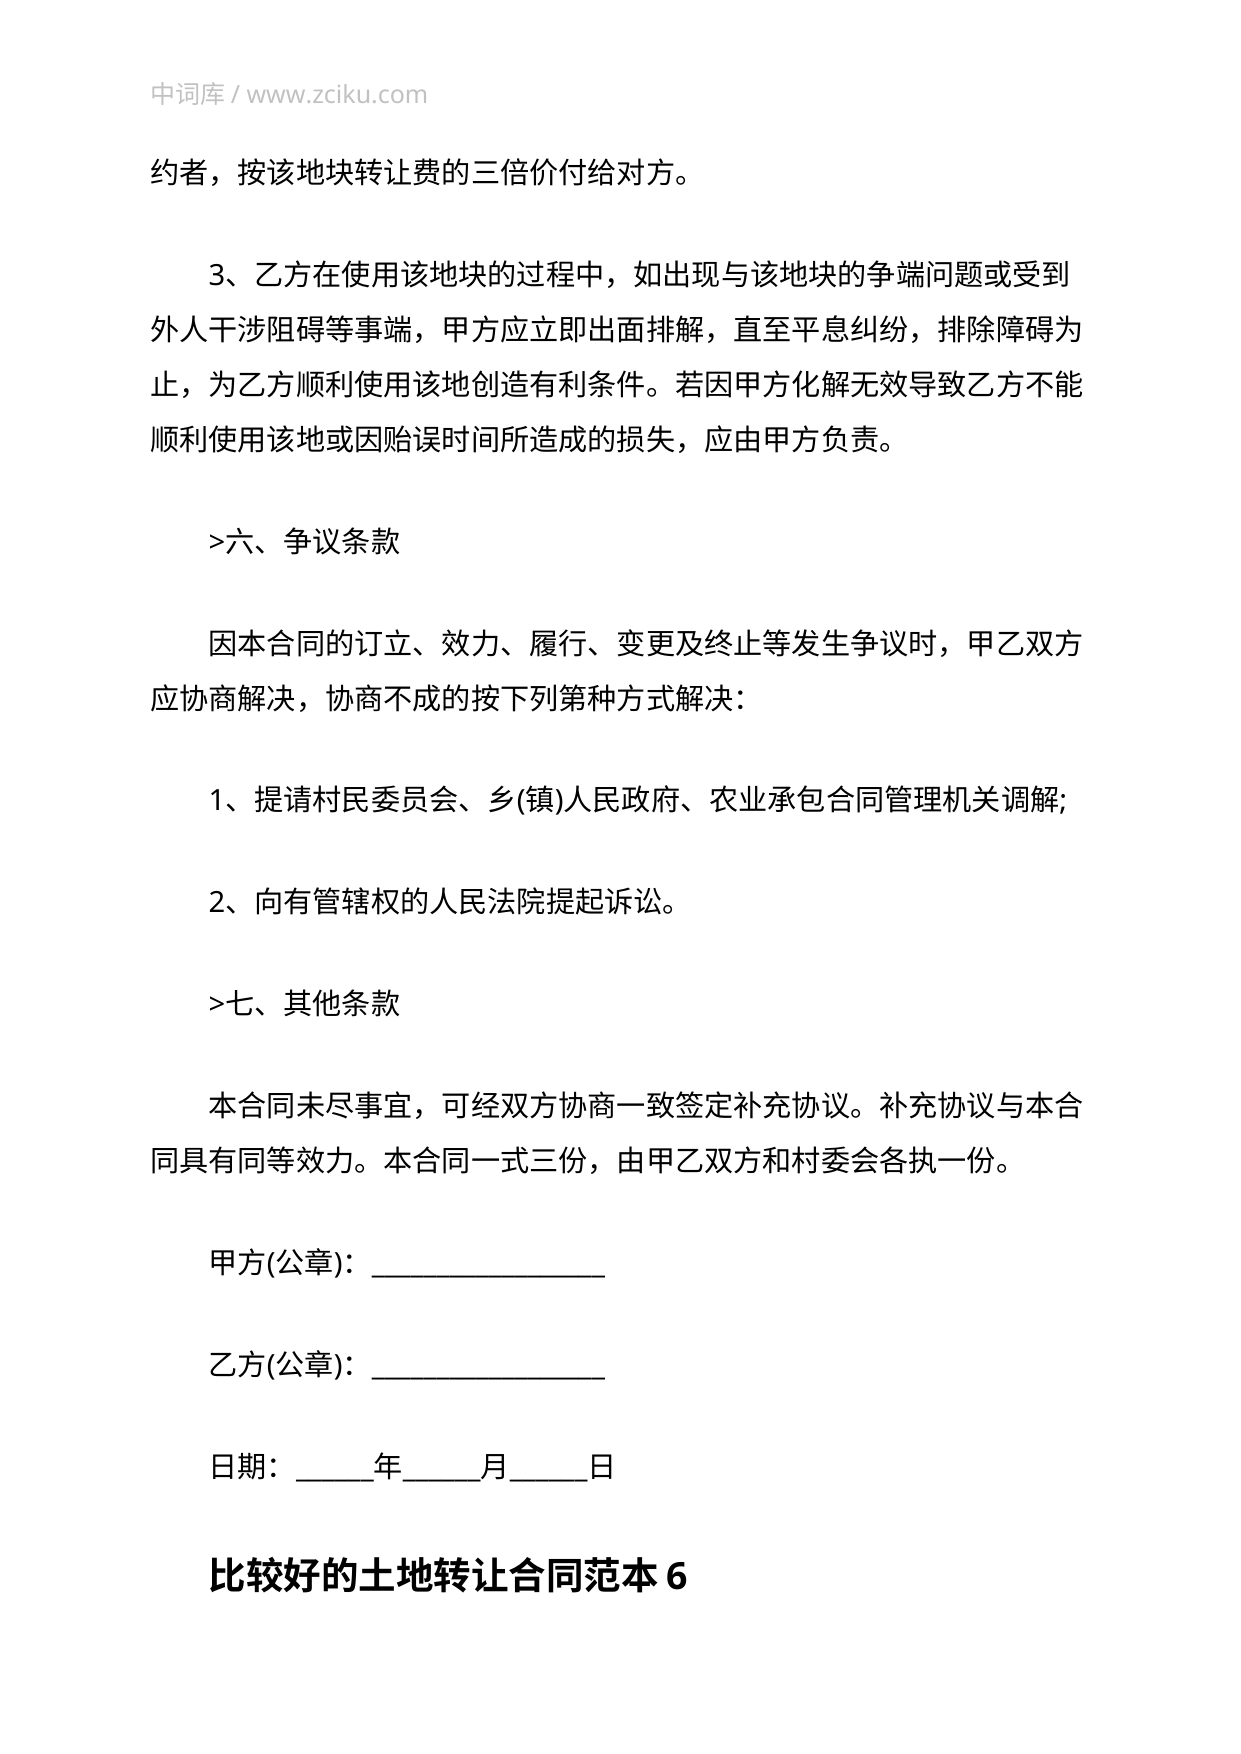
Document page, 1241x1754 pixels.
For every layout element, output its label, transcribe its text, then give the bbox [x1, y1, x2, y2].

text 日期：______年______月______日 [150, 1443, 1090, 1486]
text 1、提请村民委员会、乡(镇)人民政府、农业承包合同管理机关调解; [150, 777, 1090, 819]
text 因本合同的订立、效力、履行、变更及终止等发生争议时，甲乙双方应协商解决，协商不成的按下列第种方式解决： [150, 620, 1090, 717]
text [150, 150, 1090, 192]
text 2、向有管辖权的人民法院提起诉讼。 [150, 879, 1090, 921]
text >七、其他条款 [150, 981, 1090, 1023]
text 甲方(公章)：__________________ [150, 1239, 1090, 1282]
text >六、争议条款 [150, 518, 1090, 561]
text 比较好的土地转让合同范本6 [150, 1546, 1090, 1600]
text 乙方(公章)：__________________ [150, 1342, 1090, 1384]
text 3、乙方在使用该地块的过程中，如出现与该地块的争端问题或受到外人干涉阻碍等事端，甲方应立即出面排解，直至平息纠纷，排除障碍为止，为乙方顺利使用该地创造有利条件。若因甲方化解无效导致乙方不能顺利使用该地或因贻误时间所造成的损失，应由甲方负责。 [150, 252, 1090, 459]
text 本合同未尽事宜，可经双方协商一致签定补充协议。补充协议与本合同具有同等效力。本合同一式三份，由甲乙双方和村委会各执一份。 [150, 1083, 1090, 1180]
